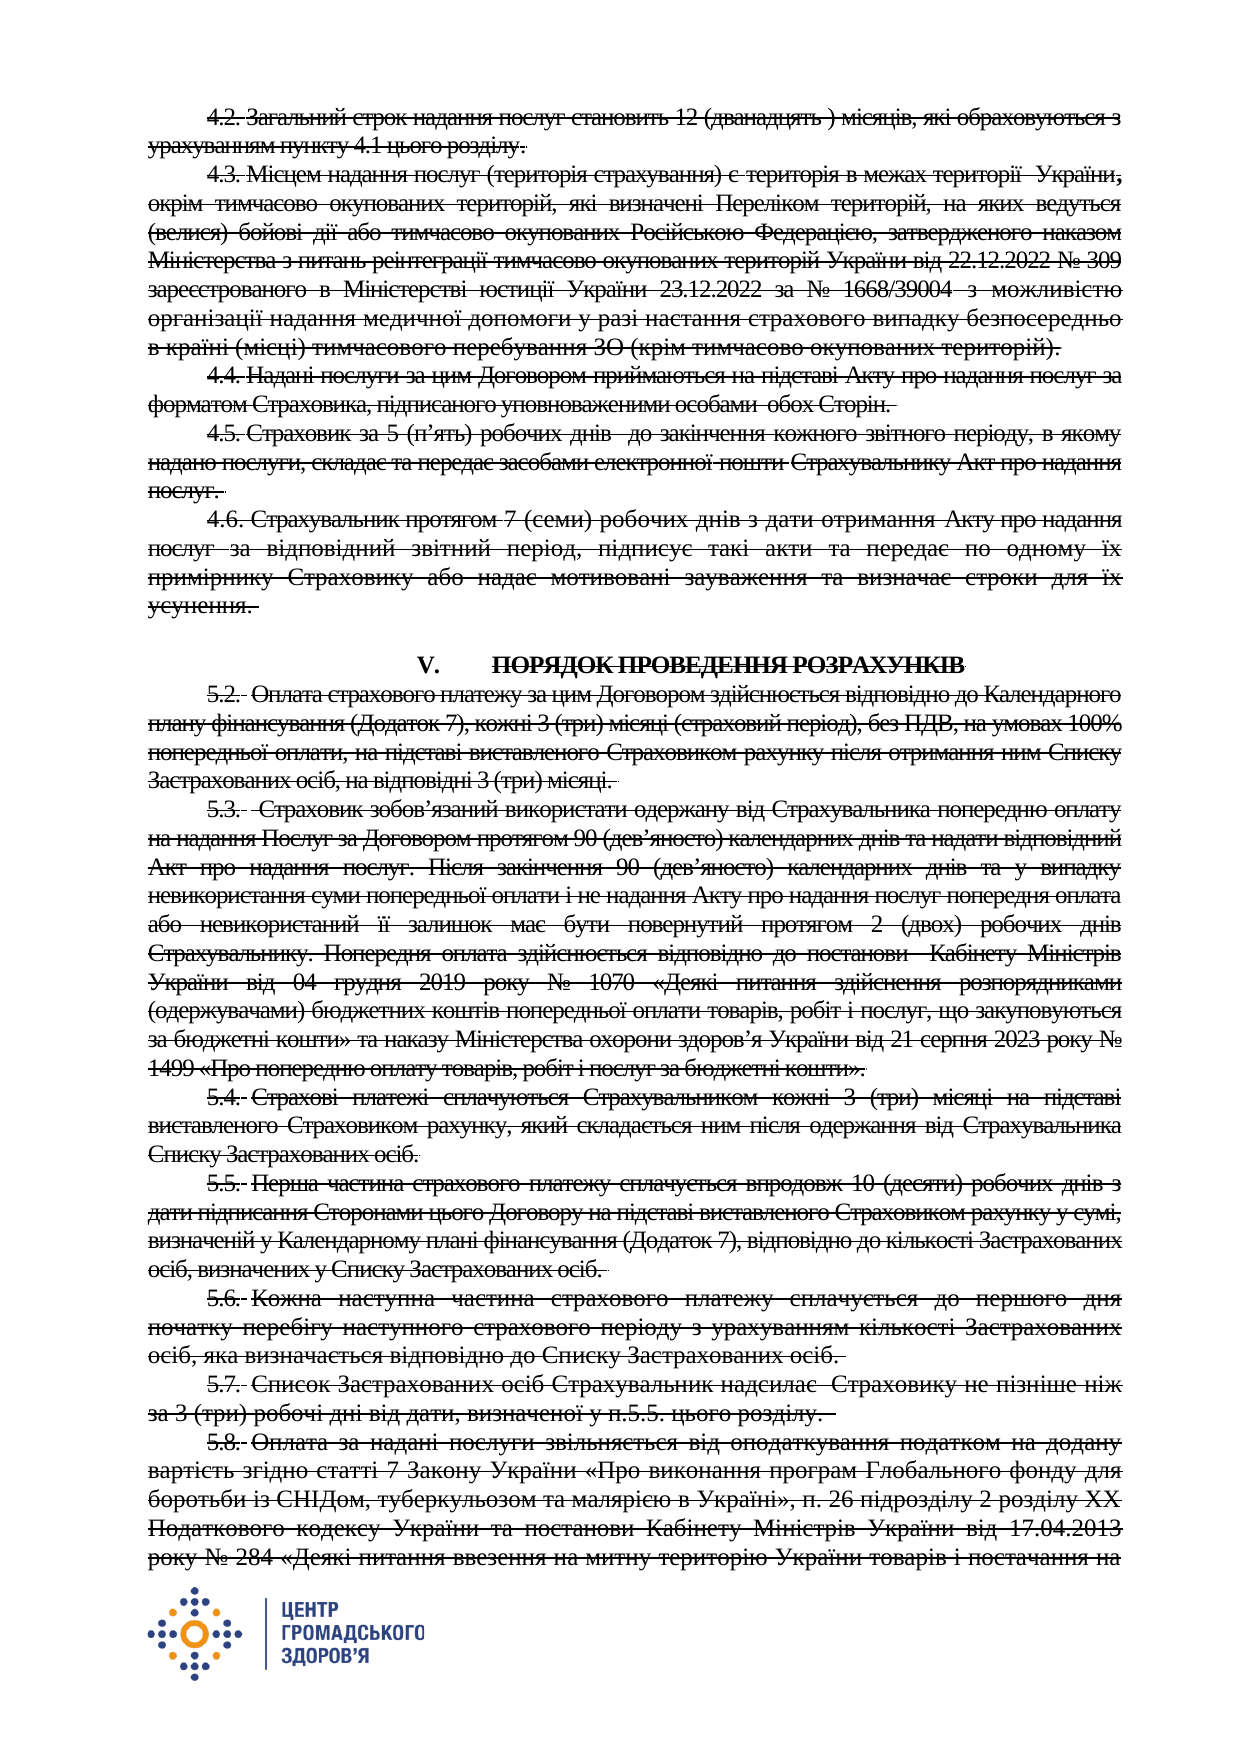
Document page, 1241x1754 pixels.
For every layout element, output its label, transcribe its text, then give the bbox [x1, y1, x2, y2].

list Страхові платежі сплачуються Страхувальником кожні 3 (три) місяці на підставі виставленого Страховиком рахунку, який складається ним після одержання від Страхувальника Списку Застрахованих осіб. [148, 1082, 1122, 1168]
list ПОРЯДОК ПРОВЕДЕННЯ РОЗРАХУНКІВ [260, 650, 1122, 679]
list Кожна наступна частина страхового платежу сплачується до першого дня початку перебігу наступного страхового періоду з урахуванням кількості Застрахованих осіб, яка визначається відповідно до Списку Застрахованих осіб. [148, 1329, 1122, 1369]
list Кожна наступна частина страхового платежу сплачується до першого дня початку перебігу наступного страхового періоду з урахуванням кількості Застрахованих осіб, яка визначається відповідно до Списку Застрахованих осіб. [148, 1283, 1122, 1327]
list Страховик за 5 (п’ять) робочих днів до закінчення кожного звітного періоду, в якому надано послуги, складає та передає засобами електронної пошти Страхувальнику Акт про надання послуг. [220, 447, 1122, 504]
list Страхувальник протягом 7 (семи) робочих днів з дати отримання Акту про надання послуг за відповідний звітний період, підписує такі акти та передає по одному їх примірнику Страховику або надає мотивовані зауваження та визначає строки для їх усунення. [148, 550, 1122, 577]
picture [147, 1587, 425, 1681]
list Страховик зобов’язаний використати одержану від Страхувальника попередню оплату на надання Послуг за Договором протягом 90 (дев’яносто) календарних днів та надати відповідний Акт про надання послуг. Після закінчення 90 (дев’яносто) календарних днів та у випадку невикористання суми попередньої оплати і не надання Акту про надання послуг попередня оплата або невикористаний її залишок має бути повернутий протягом 2 (двох) робочих днів Страхувальнику. Попередня оплата здійснюється відповідно до постанови Кабінету Міністрів України від 04 грудня 2019 року № 1070 «Деякі питання здійснення розпорядниками (одержувачами) бюджетних коштів попередньої оплати товарів, робіт і послуг, що закуповуються за бюджетні кошти» та наказу Міністерства охорони здоров’я України від 21 серпня 2023 року № 1499 «Про попередню оплату товарів, робіт і послуг за бюджетні кошти». [148, 794, 1122, 982]
list Страхувальник протягом 7 (семи) робочих днів з дати отримання Акту про надання послуг за відповідний звітний період, підписує такі акти та передає по одному їх примірнику Страховику або надає мотивовані зауваження та визначає строки для їх усунення. [148, 504, 1122, 549]
list Надані послуги за цим Договором приймаються на підставі Акту про надання послуг за форматом Страховика, підписаного уповноваженими особами обох Сторін. [148, 361, 1122, 418]
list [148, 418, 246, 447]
list Перша частина страхового платежу сплачується впродовж 10 (десяти) робочих днів з дати підписання Сторонами цього Договору на підставі виставленого Страховиком рахунку у сумі, визначеній у Календарному плані фінансування (Додаток 7), відповідно до кількості Застрахованих осіб, визначених у Списку Застрахованих осіб. [148, 1242, 1122, 1283]
list Місцем надання послуг (територія страхування) є територія в межах території України, окрім тимчасово окупованих територій, які визначені Переліком територій, на яких ведуться (велися) бойові дії або тимчасово окупованих Російською Федерацією, затвердженого наказом Міністерства з питань реінтеграції тимчасово окупованих територій України від 22.12.2022 № 309 зареєстрованого в Міністерстві юстиції України 23.12.2022 за № 1668/39004 з можливістю організації надання медичної допомоги у разі настання страхового випадку безпосередньо в країні (місці) тимчасового перебування ЗО (крім тимчасово окупованих територій). [148, 159, 1122, 319]
list Загальний строк надання послуг становить 12 (дванадцять ) місяців, які обраховуються з урахуванням пункту 4.1 цього розділу. [148, 102, 1122, 159]
list Страховик зобов’язаний використати одержану від Страхувальника попередню оплату на надання Послуг за Договором протягом 90 (дев’яносто) календарних днів та надати відповідний Акт про надання послуг. Після закінчення 90 (дев’яносто) календарних днів та у випадку невикористання суми попередньої оплати і не надання Акту про надання послуг попередня оплата або невикористаний її залишок має бути повернутий протягом 2 (двох) робочих днів Страхувальнику. Попередня оплата здійснюється відповідно до постанови Кабінету Міністрів України від 04 грудня 2019 року № 1070 «Деякі питання здійснення розпорядниками (одержувачами) бюджетних коштів попередньої оплати товарів, робіт і послуг, що закуповуються за бюджетні кошти» та наказу Міністерства охорони здоров’я України від 21 серпня 2023 року № 1499 «Про попередню оплату товарів, робіт і послуг за бюджетні кошти». [148, 984, 1122, 1082]
list Місцем надання послуг (територія страхування) є територія в межах території України, окрім тимчасово окупованих територій, які визначені Переліком територій, на яких ведуться (велися) бойові дії або тимчасово окупованих Російською Федерацією, затвердженого наказом Міністерства з питань реінтеграції тимчасово окупованих територій України від 22.12.2022 № 309 зареєстрованого в Міністерстві юстиції України 23.12.2022 за № 1668/39004 з можливістю організації надання медичної допомоги у разі настання страхового випадку безпосередньо в країні (місці) тимчасового перебування ЗО (крім тимчасово окупованих територій). [148, 320, 1122, 361]
list Оплата страхового платежу за цим Договором здійснюється відповідно до Календарного плану фінансування (Додаток 7), кожні 3 (три) місяці (страховий період), без ПДВ, на умовах 100% попередньої оплати, на підставі виставленого Страховиком рахунку після отримання ним Списку Застрахованих осіб, на відповідні 3 (три) місяці. [148, 679, 1122, 794]
list Перша частина страхового платежу сплачується впродовж 10 (десяти) робочих днів з дати підписання Сторонами цього Договору на підставі виставленого Страховиком рахунку у сумі, визначеній у Календарному плані фінансування (Додаток 7), відповідно до кількості Застрахованих осіб, визначених у Списку Застрахованих осіб. [148, 1168, 1122, 1241]
list Список Застрахованих осіб Страхувальник надсилає Страховику не пізніше ніж за 3 (три) робочі дні від дати, визначеної у п.5.5. цього розділу. [148, 1369, 1122, 1427]
list Страхувальник протягом 7 (семи) робочих днів з дати отримання Акту про надання послуг за відповідний звітний період, підписує такі акти та передає по одному їх примірнику Страховику або надає мотивовані зауваження та визначає строки для їх усунення. [148, 579, 1122, 619]
